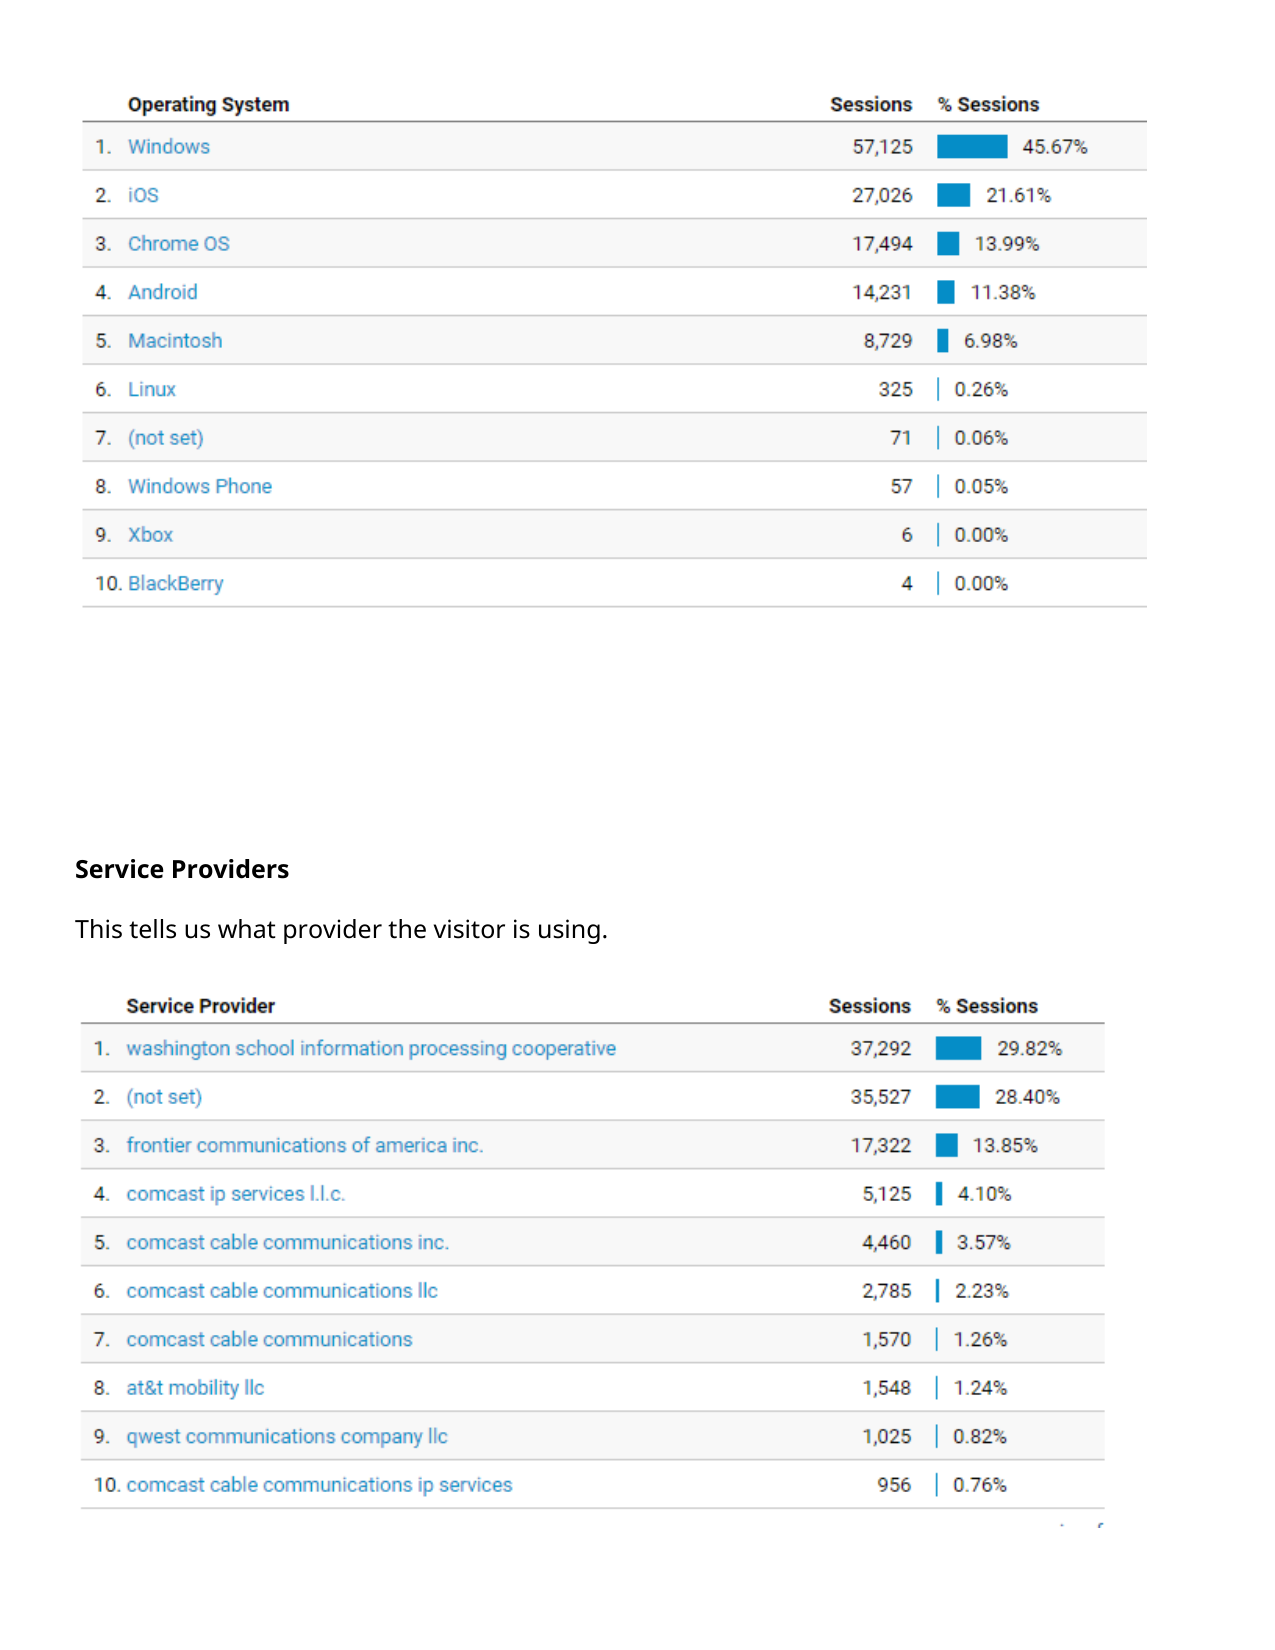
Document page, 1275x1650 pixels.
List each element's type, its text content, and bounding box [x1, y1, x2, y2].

picture [75, 75, 1147, 614]
text This tells us what provider the visitor is using. [75, 911, 1200, 945]
text Service Providers [75, 851, 1200, 885]
picture [75, 971, 1105, 1528]
